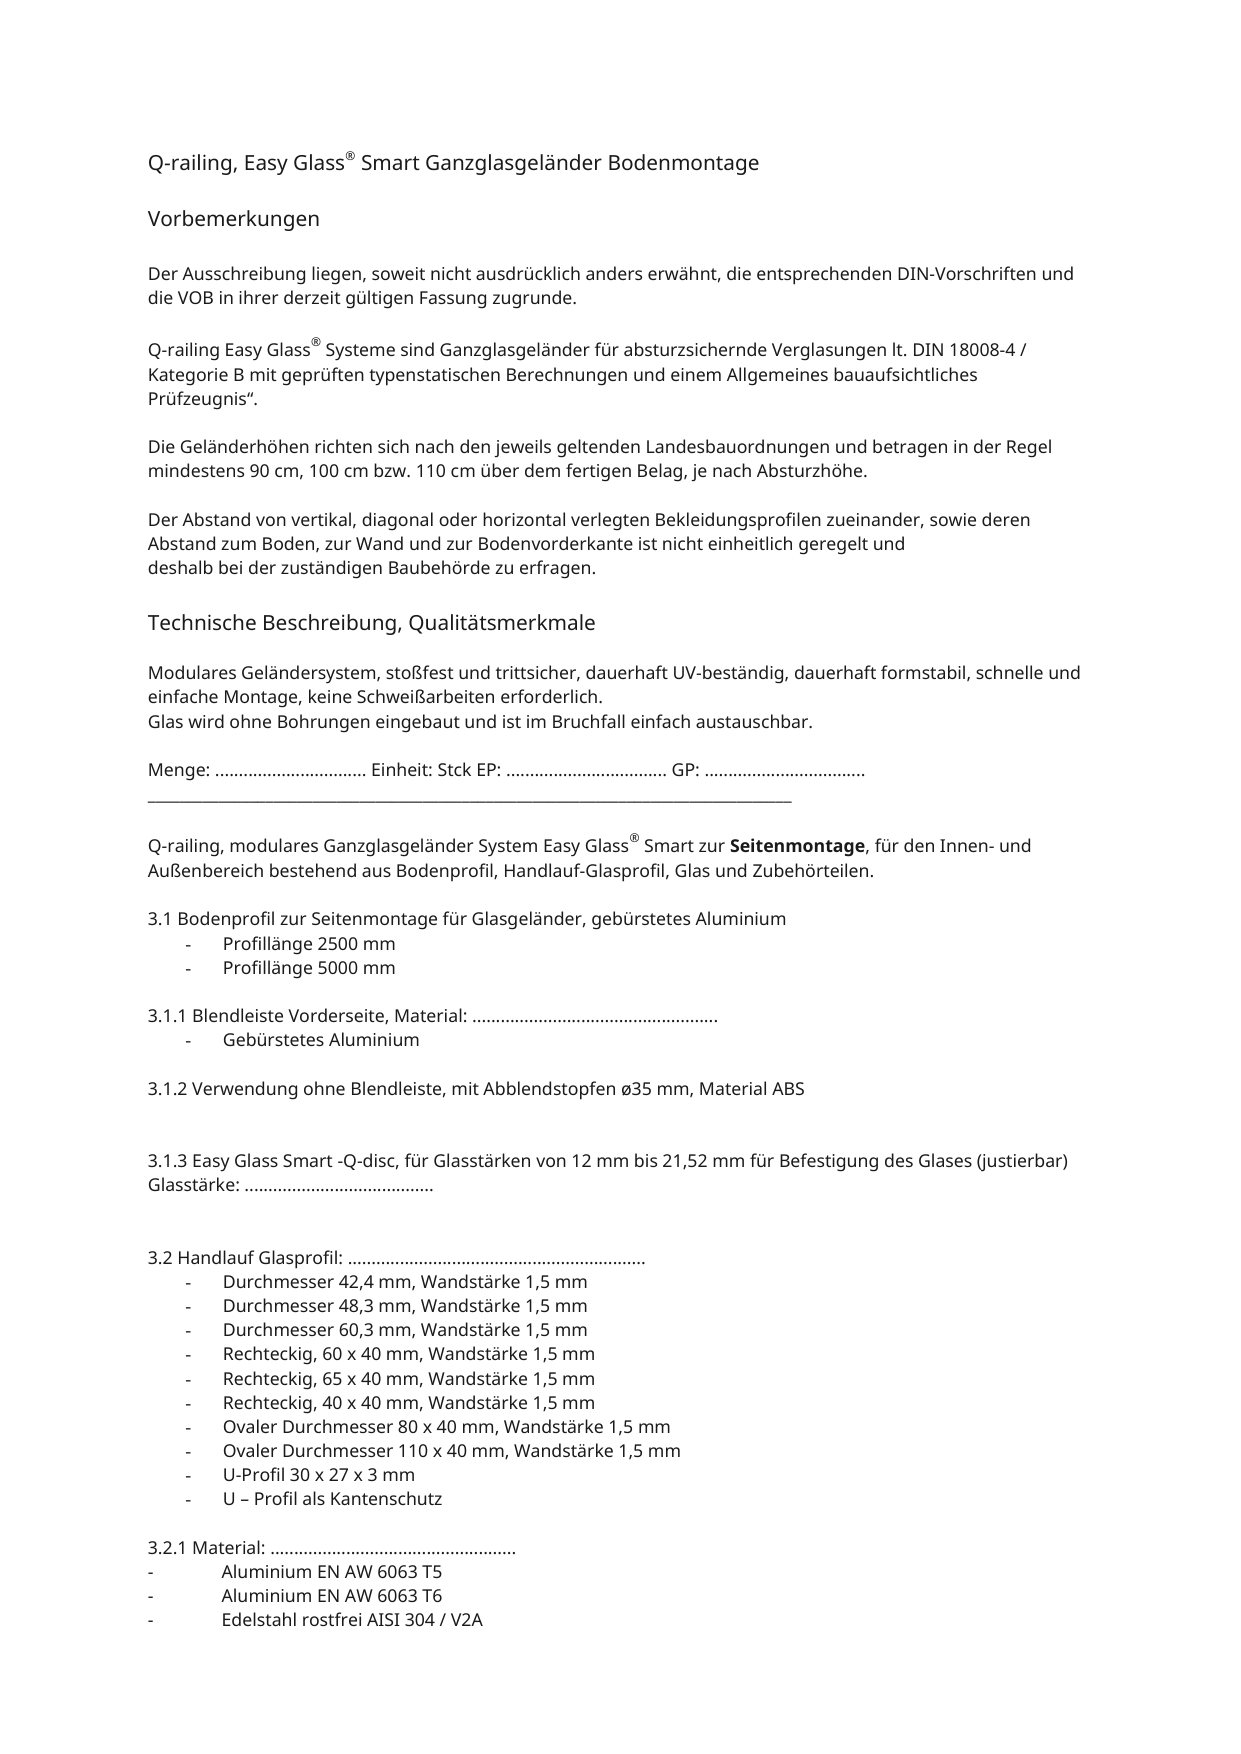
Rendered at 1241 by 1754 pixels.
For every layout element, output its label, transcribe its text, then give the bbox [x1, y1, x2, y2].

text 3.1 Bodenprofil zur Seitenmontage für Glasgeländer, gebürstetes Aluminium [148, 907, 1093, 931]
text 3.1.3 Easy Glass Smart -Q-disc, für Glasstärken von 12 mm bis 21,52 mm für Befestigung des Glases (justierbar) [148, 1148, 1093, 1173]
text Menge: ................................ Einheit: Stck EP: .................................. GP: .................................. [148, 757, 1093, 782]
list Rechteckig, 65 x 40 mm, Wandstärke 1,5 mm [185, 1366, 1093, 1390]
text Der Ausschreibung liegen, soweit nicht ausdrücklich anders erwähnt, die entsprechenden DIN-Vorschriften und die VOB in ihrer derzeit gültigen Fassung zugrunde. [148, 261, 1093, 310]
text deshalb bei der zuständigen Baubehörde zu erfragen. [148, 556, 1093, 580]
list Profillänge 2500 mm [185, 931, 1093, 955]
list Durchmesser 60,3 mm, Wandstärke 1,5 mm [185, 1318, 1093, 1342]
text Q-railing, Easy Glass® Smart Ganzglasgeländer Bodenmontage [148, 148, 1093, 176]
list Gebürstetes Aluminium [185, 1028, 1093, 1052]
text Vorbemerkungen [148, 204, 1093, 233]
text Q-railing Easy Glass® Systeme sind Ganzglasgeländer für absturzsichernde Verglasungen lt. DIN 18008-4 / Kategorie B mit geprüften typenstatischen Berechnungen und einem Allgemeines bauaufsichtliches Prüfzeugnis“. [148, 334, 1093, 411]
list Durchmesser 48,3 mm, Wandstärke 1,5 mm [185, 1293, 1093, 1318]
text - Aluminium EN AW 6063 T6 [148, 1583, 1093, 1608]
text Technische Beschreibung, Qualitätsmerkmale [148, 608, 1093, 637]
list U – Profil als Kantenschutz [185, 1487, 1093, 1511]
text __________________________________________________________________________________ [148, 782, 1093, 806]
text - Aluminium EN AW 6063 T5 [148, 1559, 1093, 1583]
list Rechteckig, 40 x 40 mm, Wandstärke 1,5 mm [185, 1390, 1093, 1414]
list Ovaler Durchmesser 80 x 40 mm, Wandstärke 1,5 mm [185, 1414, 1093, 1438]
list Profillänge 5000 mm [185, 955, 1093, 979]
list Ovaler Durchmesser 110 x 40 mm, Wandstärke 1,5 mm [185, 1438, 1093, 1463]
text Glasstärke: ........................................ [148, 1173, 1093, 1197]
text Q-railing, modulares Ganzglasgeländer System Easy Glass® Smart zur Seitenmontage, für den Innen- und Außenbereich bestehend aus Bodenprofil, Handlauf-Glasprofil, Glas und Zubehörteilen. [148, 830, 1093, 883]
text 3.1.2 Verwendung ohne Blendleiste, mit Abblendstopfen ø35 mm, Material ABS [148, 1076, 1093, 1100]
text Abstand zum Boden, zur Wand und zur Bodenvorderkante ist nicht einheitlich geregelt und [148, 531, 1093, 556]
list Durchmesser 42,4 mm, Wandstärke 1,5 mm [185, 1269, 1093, 1293]
text - Edelstahl rostfrei AISI 304 / V2A [148, 1608, 1093, 1632]
text 3.2.1 Material: .................................................... [148, 1535, 1093, 1559]
text 3.2 Handlauf Glasprofil: ............................................................... [148, 1245, 1093, 1269]
text Der Abstand von vertikal, diagonal oder horizontal verlegten Bekleidungsprofilen zueinander, sowie deren [148, 507, 1093, 531]
list U-Profil 30 x 27 x 3 mm [185, 1463, 1093, 1487]
text Modulares Geländersystem, stoßfest und trittsicher, dauerhaft UV-beständig, dauerhaft formstabil, schnelle und einfache Montage, keine Schweißarbeiten erforderlich. [148, 661, 1093, 709]
text 3.1.1 Blendleiste Vorderseite, Material: .................................................... [148, 1003, 1093, 1028]
list Rechteckig, 60 x 40 mm, Wandstärke 1,5 mm [185, 1342, 1093, 1366]
text Die Geländerhöhen richten sich nach den jeweils geltenden Landesbauordnungen und betragen in der Regel mindestens 90 cm, 100 cm bzw. 110 cm über dem fertigen Belag, je nach Absturzhöhe. [148, 435, 1093, 483]
text Glas wird ohne Bohrungen eingebaut und ist im Bruchfall einfach austauschbar. [148, 709, 1093, 733]
